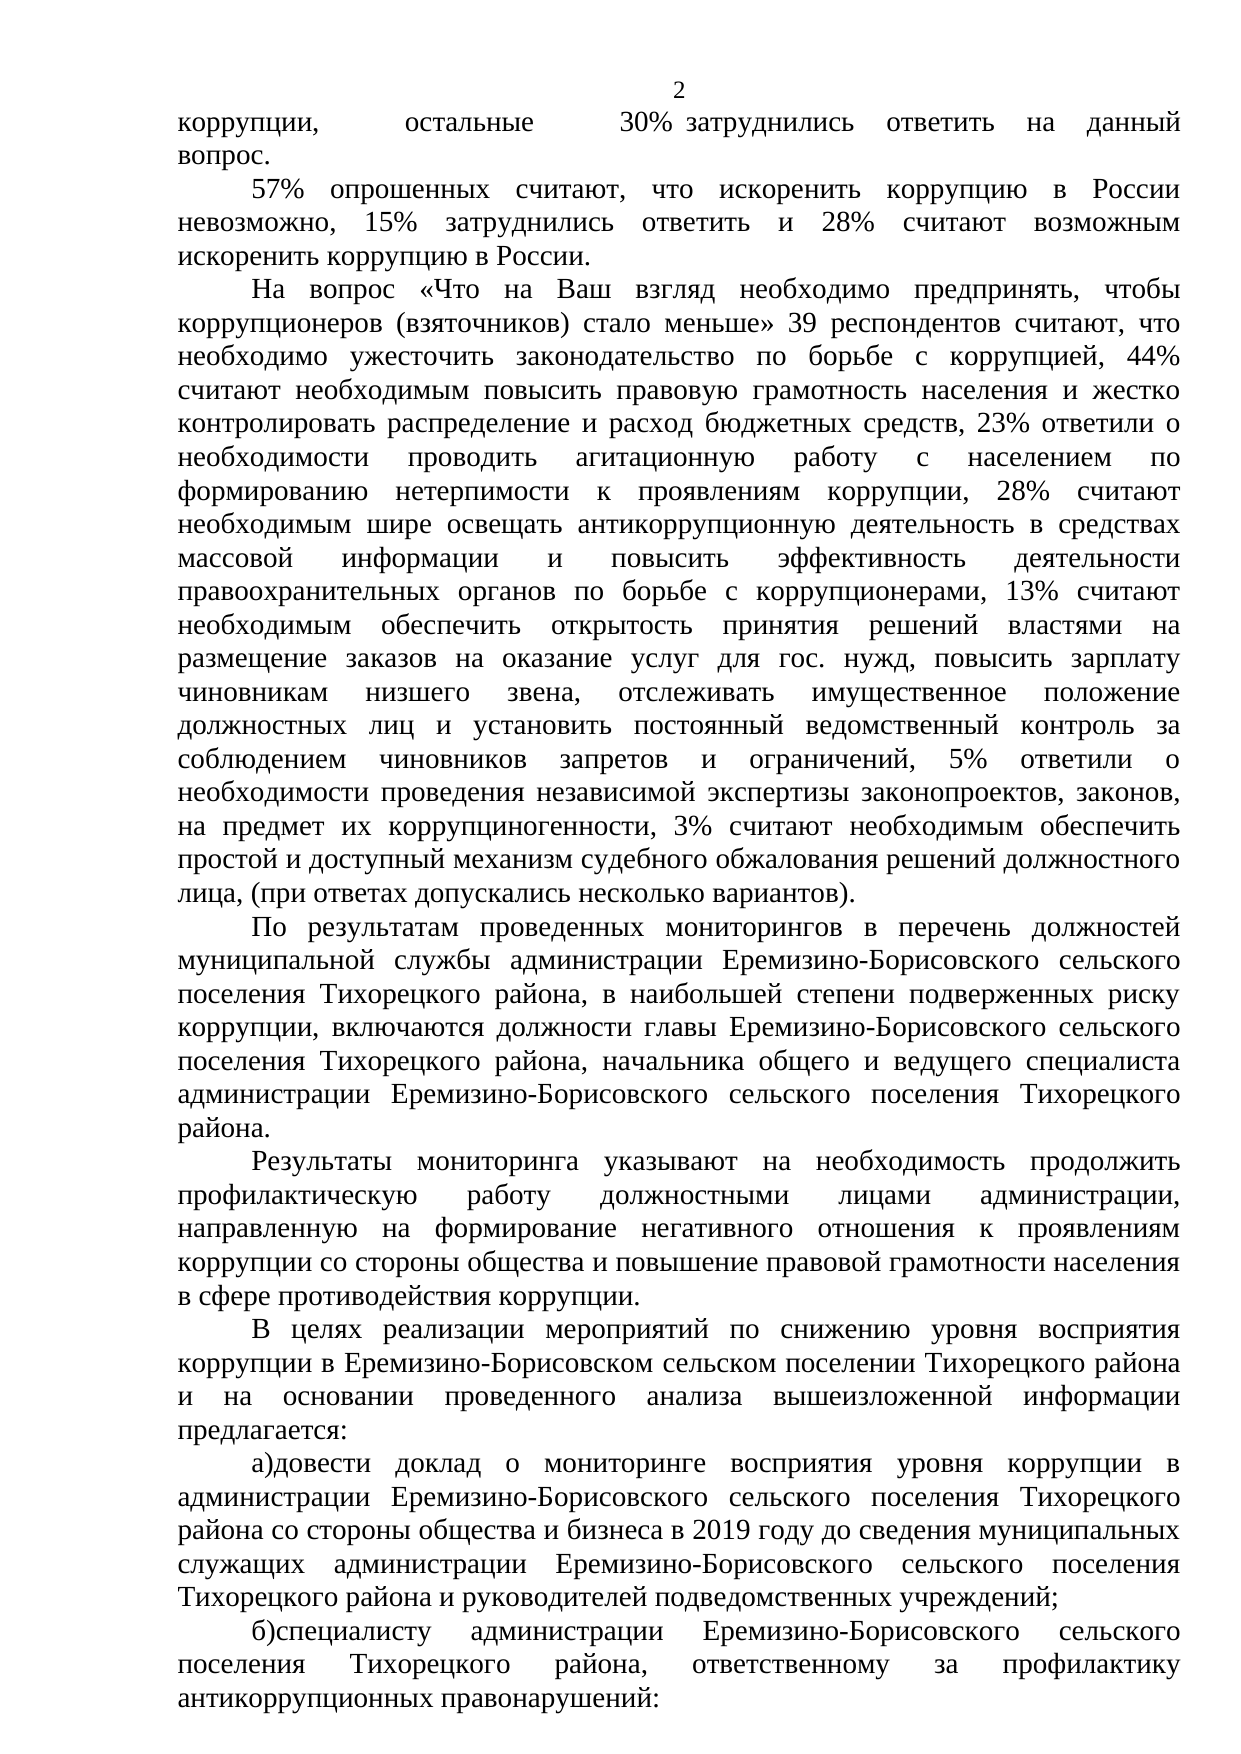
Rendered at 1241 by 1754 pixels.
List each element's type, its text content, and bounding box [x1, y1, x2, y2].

text б)специалисту администрации Еремизино-Борисовского сельского поселения Тихорецкого района, ответственному за профилактику антикоррупционных правонарушений: [177, 1613, 1181, 1714]
text а)довести доклад о мониторинге восприятия уровня коррупции в администрации Еремизино-Борисовского сельского поселения Тихорецкого района со стороны общества и бизнеса в 2019 году до сведения муниципальных служащих администрации Еремизино-Борисовского сельского поселения Тихорецкого района и руководителей подведомственных учреждений; [177, 1445, 1181, 1613]
text Результаты мониторинга указывают на необходимость продолжить профилактическую работу должностными лицами администрации, направленную на формирование негативного отношения к проявлениям коррупции со стороны общества и повышение правовой грамотности населения в сфере противодействия коррупции. [177, 1143, 1181, 1311]
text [177, 104, 1181, 171]
text На вопрос «Что на Ваш взгляд необходимо предпринять, чтобы коррупционеров (взяточников) стало меньше» 39 респондентов считают, что необходимо ужесточить законодательство по борьбе с коррупцией, 44% считают необходимым повысить правовую грамотность населения и жестко контролировать распределение и расход бюджетных средств, 23% ответили о необходимости проводить агитационную работу с населением по формированию нетерпимости к проявлениям коррупции, 28% считают необходимым шире освещать антикоррупционную деятельность в средствах массовой информации и повысить эффективность деятельности правоохранительных органов по борьбе с коррупционерами, 13% считают необходимым обеспечить открытость принятия решений властями на размещение заказов на оказание услуг для гос. нужд, повысить зарплату чиновникам низшего звена, отслеживать имущественное положение должностных лиц и установить постоянный ведомственный контроль за соблюдением чиновников запретов и ограничений, 5% ответили о необходимости проведения независимой экспертизы законопроектов, законов, на предмет их коррупциногенности, 3% считают необходимым обеспечить простой и доступный механизм судебного обжалования решений должностного лица, (при ответах допускались несколько вариантов). [177, 271, 1181, 909]
text 57% опрошенных считают, что искоренить коррупцию в России невозможно, 15% затруднились ответить и 28% считают возможным искоренить коррупцию в России. [177, 171, 1181, 271]
text В целях реализации мероприятий по снижению уровня восприятия коррупции в Еремизино-Борисовском сельском поселении Тихорецкого района и на основании проведенного анализа вышеизложенной информации предлагается: [177, 1311, 1181, 1445]
text По результатам проведенных мониторингов в перечень должностей муниципальной службы администрации Еремизино-Борисовского сельского поселения Тихорецкого района, в наибольшей степени подверженных риску коррупции, включаются должности главы Еремизино-Борисовского сельского поселения Тихорецкого района, начальника общего и ведущего специалиста администрации Еремизино-Борисовского сельского поселения Тихорецкого района. [177, 909, 1181, 1143]
